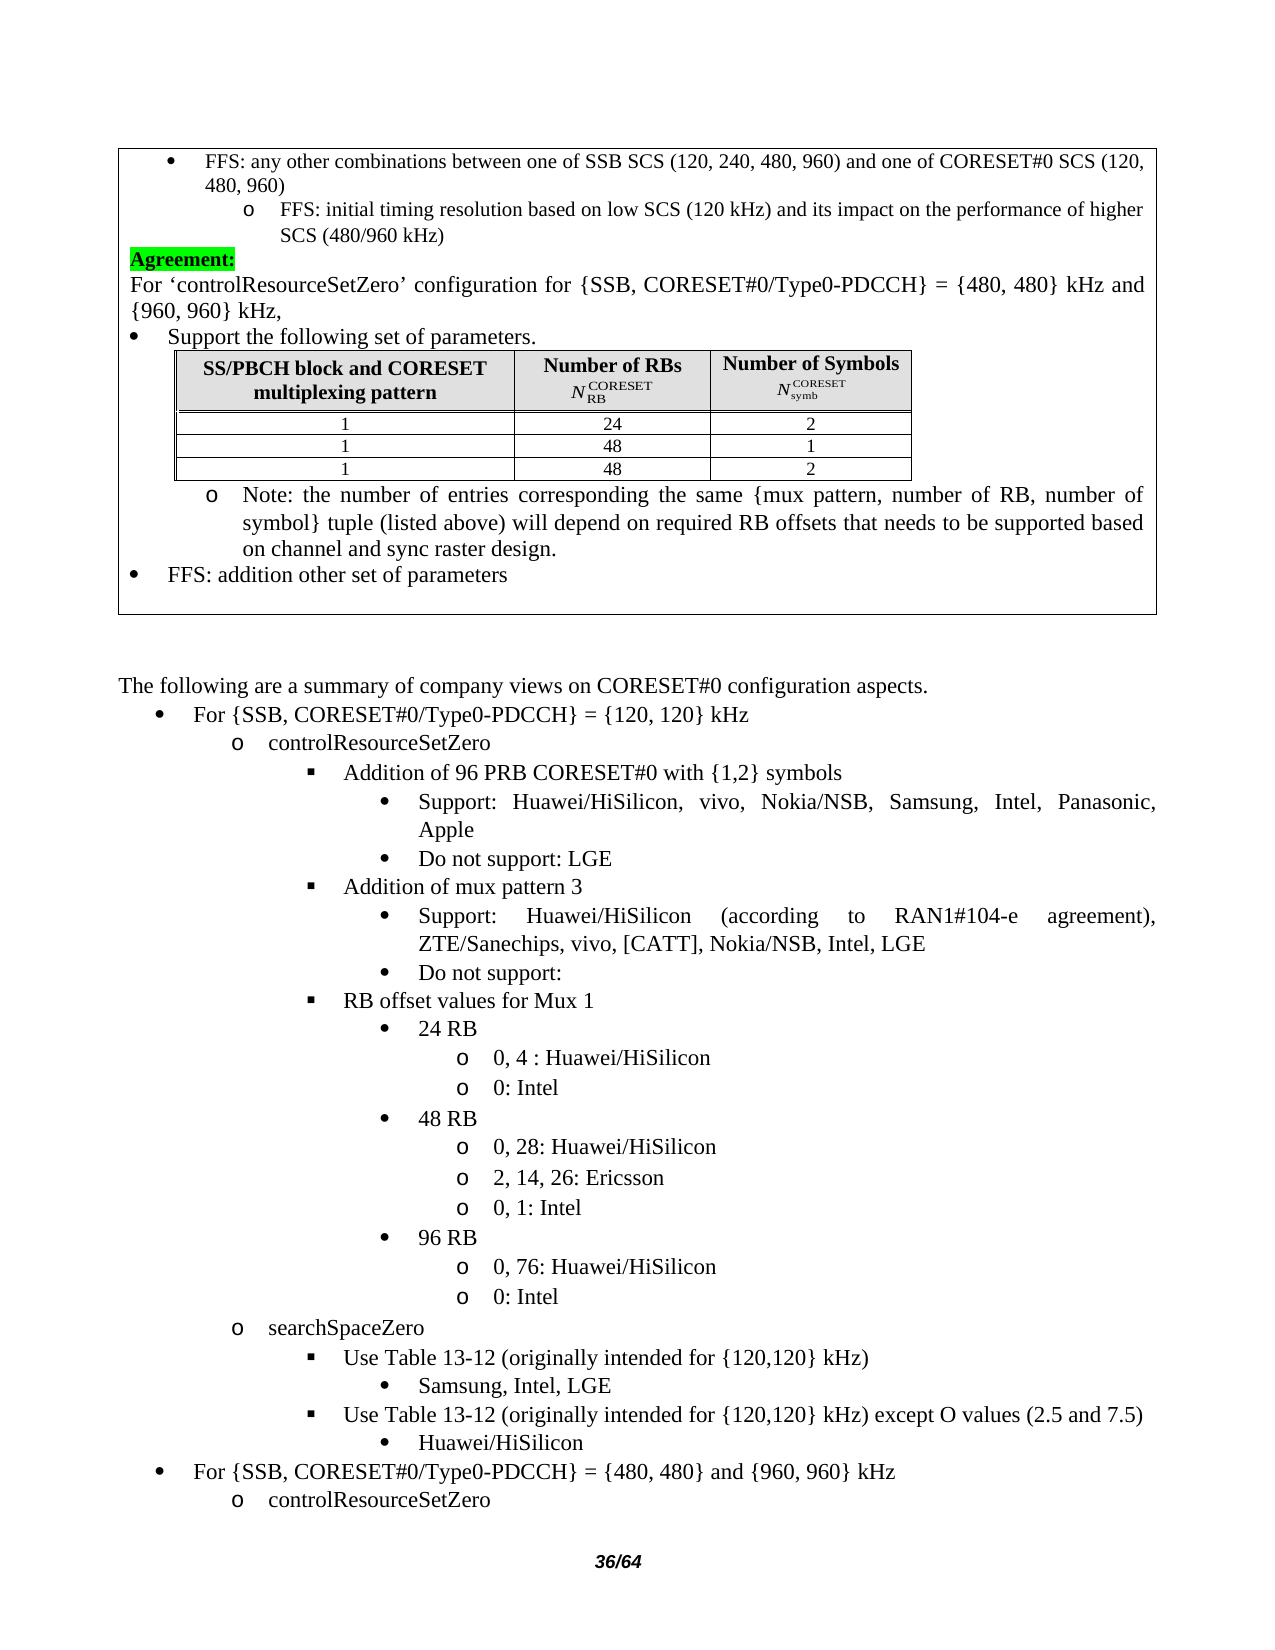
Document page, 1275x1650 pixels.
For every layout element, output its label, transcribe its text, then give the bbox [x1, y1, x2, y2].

list 0, 4 : Huawei/HiSilicon [456, 1044, 1157, 1072]
list 0, 28: Huawei/HiSilicon [456, 1133, 1157, 1161]
list controlResourceSetZero [231, 729, 1157, 757]
list RB offset values for Mux 1 [306, 987, 1157, 1013]
list controlResourceSetZero [231, 1486, 1157, 1514]
list Support: Huawei/HiSilicon (according to RAN1#104-e agreement), ZTE/Sanechips, vivo, [CATT], Nokia/NSB, Intel, LGE [381, 902, 1157, 956]
list Use Table 13-12 (originally intended for {120,120} kHz) except O values (2.5 and 7.5) [306, 1401, 1157, 1427]
list 0, 1: Intel [456, 1194, 1157, 1222]
list For {SSB, CORESET#0/Type0-PDCCH} = {480, 480} and {960, 960} kHz [156, 1458, 1157, 1484]
list Do not support: LGE [381, 845, 1157, 871]
list Support: Huawei/HiSilicon, vivo, Nokia/NSB, Samsung, Intel, Panasonic, Apple [381, 788, 1157, 843]
list For {SSB, CORESET#0/Type0-PDCCH} = {120, 120} kHz [156, 701, 1157, 727]
list 0: Intel [456, 1074, 1157, 1102]
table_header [119, 149, 1156, 614]
list Do not support: [381, 958, 1157, 985]
list 24 RB [381, 1015, 1157, 1042]
text The following are a summary of company views on CORESET#0 configuration aspects. [118, 672, 1157, 698]
list Addition of 96 PRB CORESET#0 with {1,2} symbols [306, 759, 1157, 786]
list Huawei/HiSilicon [381, 1429, 1157, 1456]
list 0: Intel [456, 1283, 1157, 1311]
list searchSpaceZero [231, 1314, 1157, 1342]
list 48 RB [381, 1105, 1157, 1131]
list Samsung, Intel, LGE [381, 1372, 1157, 1399]
list Use Table 13-12 (originally intended for {120,120} kHz) [306, 1344, 1157, 1370]
list 96 RB [381, 1224, 1157, 1251]
list 2, 14, 26: Ericsson [456, 1163, 1157, 1192]
list 0, 76: Huawei/HiSilicon [456, 1253, 1157, 1281]
list Addition of mux pattern 3 [306, 873, 1157, 899]
